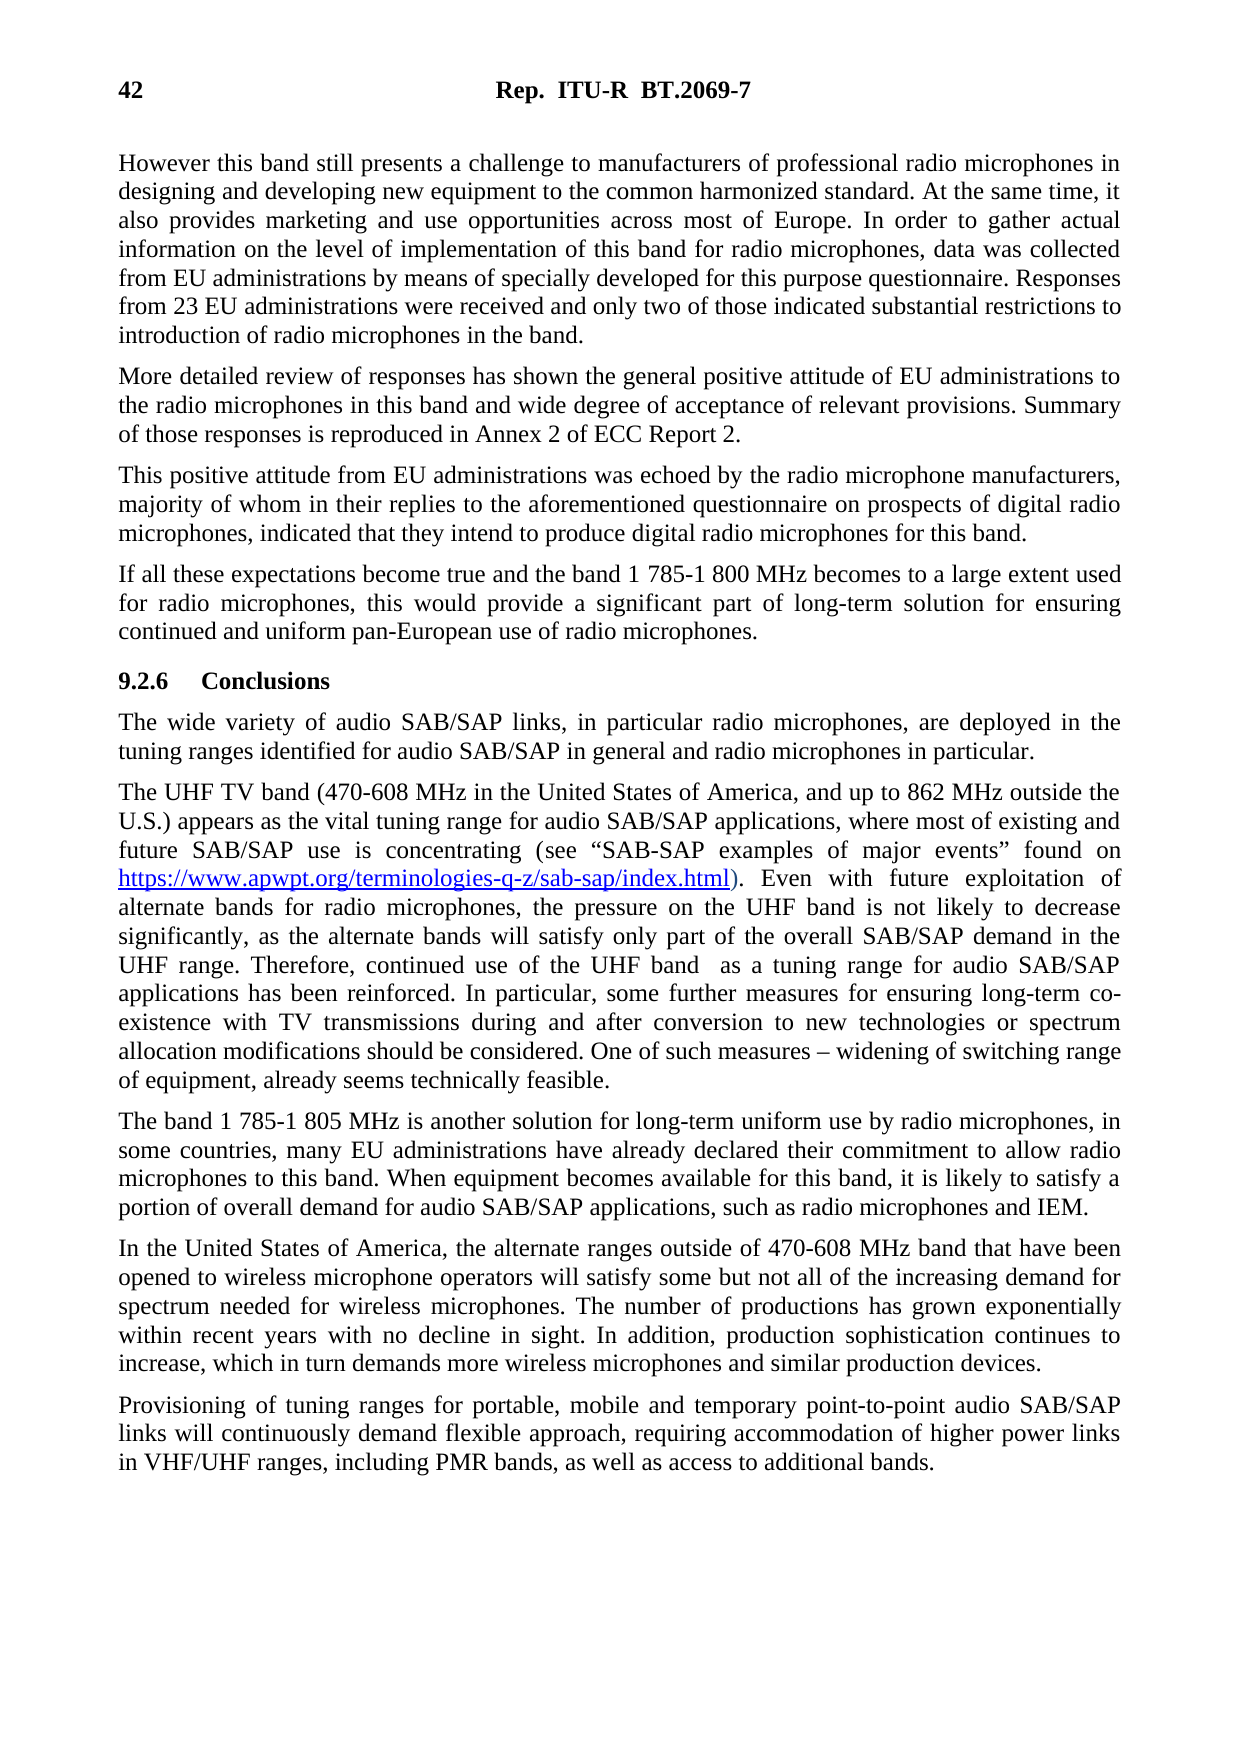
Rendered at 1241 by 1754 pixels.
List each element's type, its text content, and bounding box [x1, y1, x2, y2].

text The wide variety of audio SAB/SAP links, in particular radio microphones, are deployed in the tuning ranges identified for audio SAB/SAP in general and radio microphones in particular. [118, 707, 1122, 765]
text This positive attitude from EU administrations was echoed by the radio microphone manufacturers, majority of whom in their replies to the aforementioned questionnaire on prospects of digital radio microphones, indicated that they intend to produce digital radio microphones for this band. [118, 460, 1122, 546]
text In the United States of America, the alternate ranges outside of 470-608 MHz band that have been opened to wireless microphone operators will satisfy some but not all of the increasing demand for spectrum needed for wireless microphones. The number of productions has grown exponentially within recent years with no decline in sight. In addition, production sophistication continues to increase, which in turn demands more wireless microphones and similar production devices. [118, 1233, 1122, 1377]
text Provisioning of tuning ranges for portable, mobile and temporary point-to-point audio SAB/SAP links will continuously demand flexible approach, requiring accommodation of higher power links in VHF/UHF ranges, including PMR bands, as well as access to additional bands. [118, 1390, 1122, 1476]
subtitle 9.2.6 Conclusions [118, 666, 1122, 695]
text The band 1 785-1 805 MHz is another solution for long-term uniform use by radio microphones, in some countries, many EU administrations have already declared their commitment to allow radio microphones to this band. When equipment becomes available for this band, it is likely to satisfy a portion of overall demand for audio SAB/SAP applications, such as radio microphones and IEM. [118, 1106, 1122, 1221]
text However this band still presents a challenge to manufacturers of professional radio microphones in designing and developing new equipment to the common harmonized standard. At the same time, it also provides marketing and use opportunities across most of Europe. In order to gather actual information on the level of implementation of this band for radio microphones, data was collected from EU administrations by means of specially developed for this purpose questionnaire. Responses from 23 EU administrations were received and only two of those indicated substantial restrictions to introduction of radio microphones in the band. [118, 148, 1122, 349]
text If all these expectations become true and the band 1 785-1 800 MHz becomes to a large extent used for radio microphones, this would provide a significant part of long-term solution for ensuring continued and uniform pan-European use of radio microphones. [118, 559, 1122, 645]
text The UHF TV band (470-608 MHz in the United States of America, and up to 862 MHz outside the U.S.) appears as the vital tuning range for audio SAB/SAP applications, where most of existing and future SAB/SAP use is concentrating (see “SAB-SAP examples of major events” found on https://www.apwpt.org/terminologies-q-z/sab-sap/index.html). Even with future exploitation of alternate bands for radio microphones, the pressure on the UHF band is not likely to decrease significantly, as the alternate bands will satisfy only part of the overall SAB/SAP demand in the UHF range. Therefore, continued use of the UHF band as a tuning range for audio SAB/SAP applications has been reinforced. In particular, some further measures for ensuring long-term co-existence with TV transmissions during and after conversion to new technologies or spectrum allocation modifications should be considered. One of such measures – widening of switching range of equipment, already seems technically feasible. [118, 777, 1122, 1093]
text More detailed review of responses has shown the general positive attitude of EU administrations to the radio microphones in this band and wide degree of acceptance of relevant provisions. Summary of those responses is reproduced in Annex 2 of ECC Report 2. [118, 361, 1122, 448]
